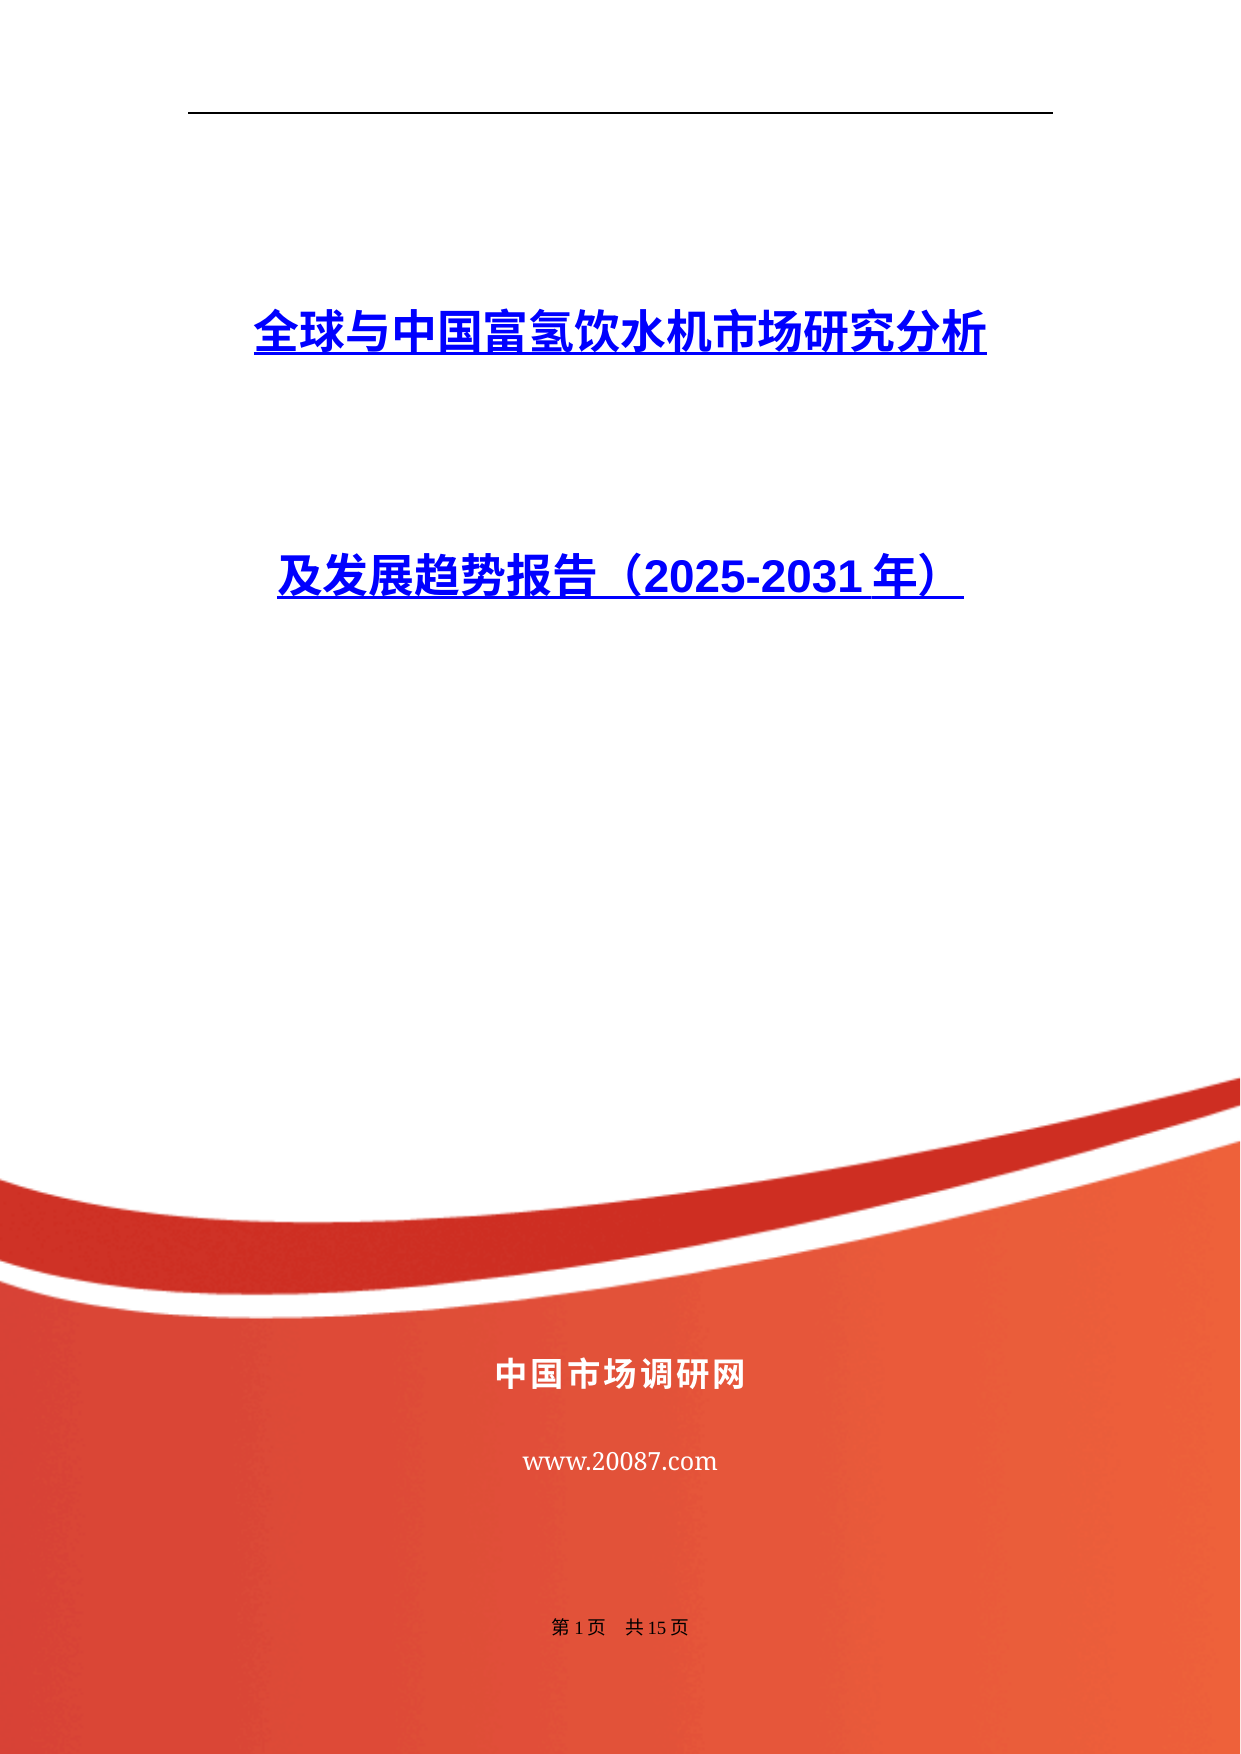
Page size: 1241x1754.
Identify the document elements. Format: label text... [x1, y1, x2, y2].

text www.20087.com [187, 1428, 1053, 1493]
picture [0, 1006, 1241, 1754]
table_header 全球与中国富氢饮水机市场研究分析及发展趋势报告（2025-2031年） [188, 207, 1053, 773]
subtitle 中国市场调研网 [187, 1339, 1053, 1404]
